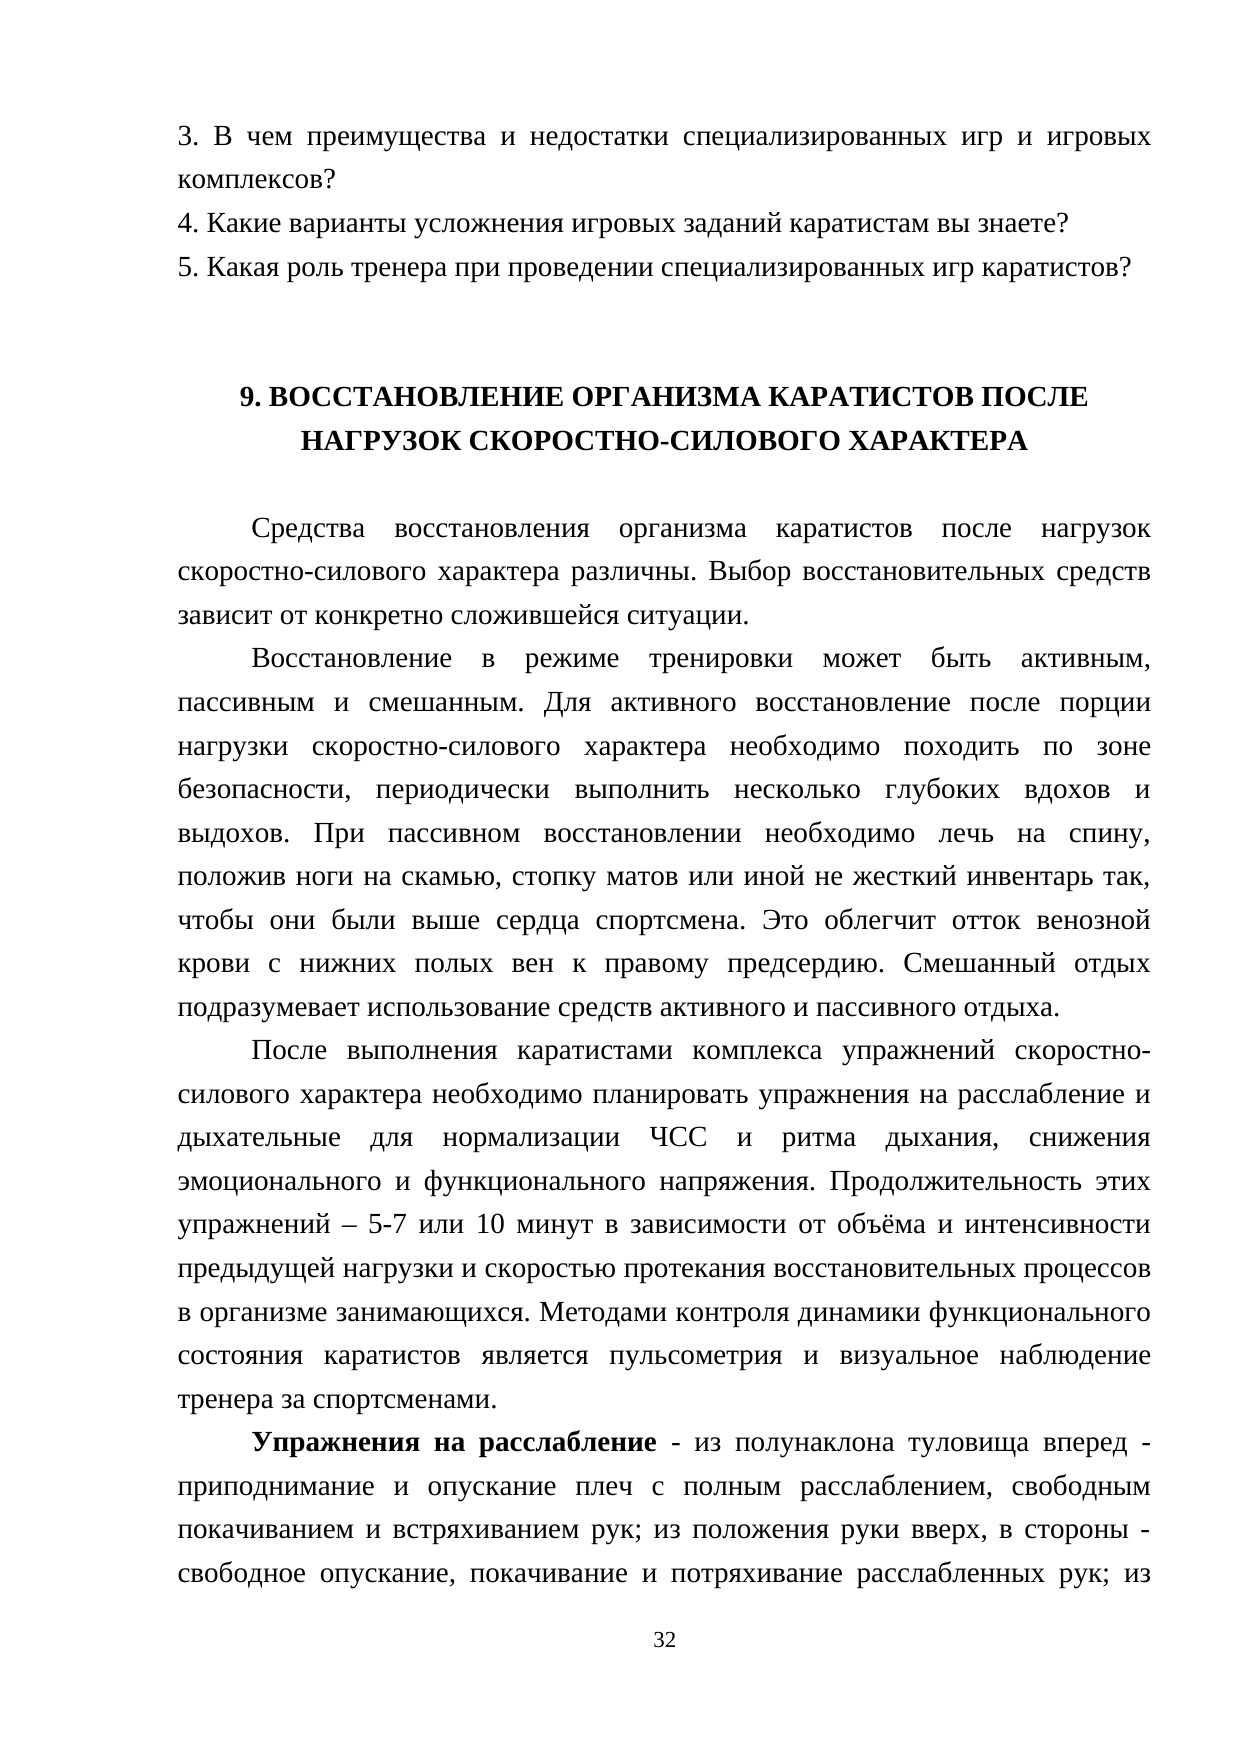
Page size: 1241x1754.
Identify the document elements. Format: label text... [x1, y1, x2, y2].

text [177, 1424, 1152, 1588]
text 5. Какая роль тренера при проведении специализированных игр каратистов? [177, 249, 1153, 282]
text 9. ВОССТАНОВЛЕНИЕ ОРГАНИЗМА КАРАТИСТОВ ПОСЛЕ НАГРУЗОК СКОРОСТНО-СИЛОВОГО ХАРАКТЕРА [177, 379, 1152, 456]
text После выполнения каратистами комплекса упражнений скоростно-силового характера необходимо планировать упражнения на расслабление и дыхательные для нормализации ЧСС и ритма дыхания, снижения эмоционального и функционального напряжения. Продолжительность этих упражнений – 5-7 или 10 минут в зависимости от объёма и интенсивности предыдущей нагрузки и скоростью протекания восстановительных процессов в организме занимающихся. Методами контроля динамики функционального состояния каратистов является пульсометрия и визуальное наблюдение тренера за спортсменами. [177, 1032, 1152, 1414]
text 4. Какие варианты усложнения игровых заданий каратистам вы знаете? [177, 205, 1153, 239]
text Средства восстановления организма каратистов после нагрузок скоростно-силового характера различны. Выбор восстановительных средств зависит от конкретно сложившейся ситуации. [177, 510, 1152, 631]
text Восстановление в режиме тренировки может быть активным, пассивным и смешанным. Для активного восстановление после порции нагрузки скоростно-силового характера необходимо походить по зоне безопасности, периодически выполнить несколько глубоких вдохов и выдохов. При пассивном восстановлении необходимо лечь на спину, положив ноги на скамью, стопку матов или иной не жесткий инвентарь так, чтобы они были выше сердца спортсмена. Это облегчит отток венозной крови с нижних полых вен к правому предсердию. Смешанный отдых подразумевает использование средств активного и пассивного отдыха. [177, 641, 1152, 1022]
text 3. В чем преимущества и недостатки специализированных игр и игровых комплексов? [177, 118, 1153, 195]
